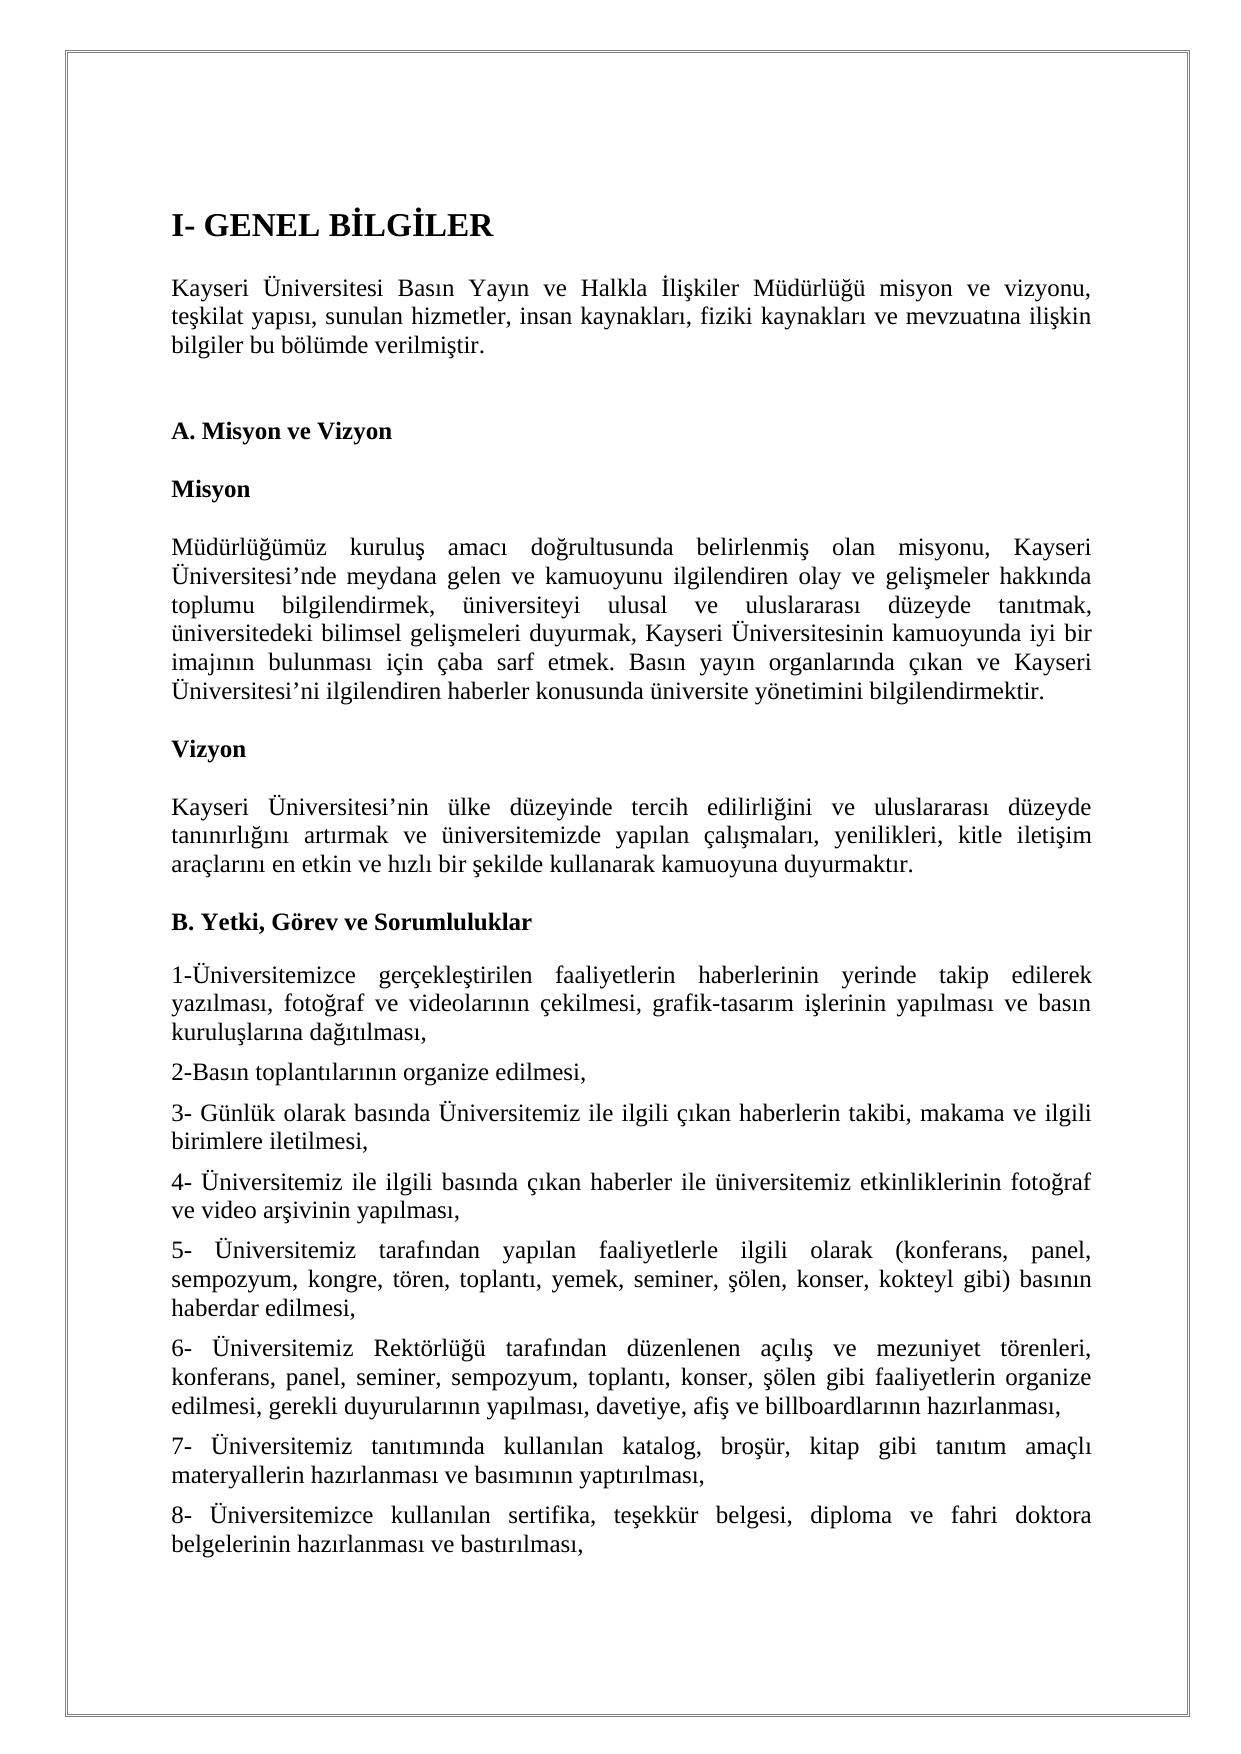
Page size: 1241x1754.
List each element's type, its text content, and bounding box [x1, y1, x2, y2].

text 5- Üniversitemiz tarafından yapılan faaliyetlerle ilgili olarak (konferans, panel, sempozyum, kongre, tören, toplantı, yemek, seminer, şölen, konser, kokteyl gibi) basının haberdar edilmesi, [171, 1236, 1092, 1322]
text 4- Üniversitemiz ile ilgili basında çıkan haberler ile üniversitemiz etkinliklerinin fotoğraf ve video arşivinin yapılması, [171, 1167, 1092, 1224]
subtitle A. Misyon ve Vizyon [171, 416, 1092, 445]
text 6- Üniversitemiz Rektörlüğü tarafından düzenlenen açılış ve mezuniyet törenleri, konferans, panel, seminer, sempozyum, toplantı, konser, şölen gibi faaliyetlerin organize edilmesi, gerekli duyurularının yapılması, davetiye, afiş ve billboardlarının hazırlanması, [171, 1333, 1092, 1419]
text Misyon [171, 474, 1092, 503]
subtitle B. Yetki, Görev ve Sorumluluklar [171, 907, 1092, 936]
text Vizyon [171, 734, 1092, 763]
subtitle I- GENEL BİLGİLER [171, 206, 1092, 244]
text 3- Günlük olarak basında Üniversitemiz ile ilgili çıkan haberlerin takibi, makama ve ilgili birimlere iletilmesi, [171, 1098, 1092, 1155]
text Kayseri Üniversitesi’nin ülke düzeyinde tercih edilirliğini ve uluslararası düzeyde tanınırlığını artırmak ve üniversitemizde yapılan çalışmaları, yenilikleri, kitle iletişim araçlarını en etkin ve hızlı bir şekilde kullanarak kamuoyuna duyurmaktır. [171, 792, 1092, 878]
text 8- Üniversitemizce kullanılan sertifika, teşekkür belgesi, diploma ve fahri doktora belgelerinin hazırlanması ve bastırılması, [171, 1500, 1092, 1557]
text 1-Üniversitemizce gerçekleştirilen faaliyetlerin haberlerinin yerinde takip edilerek yazılması, fotoğraf ve videolarının çekilmesi, grafik-tasarım işlerinin yapılması ve basın kuruluşlarına dağıtılması, [171, 960, 1092, 1046]
text Müdürlüğümüz kuruluş amacı doğrultusunda belirlenmiş olan misyonu, Kayseri Üniversitesi’nde meydana gelen ve kamuoyunu ilgilendiren olay ve gelişmeler hakkında toplumu bilgilendirmek, üniversiteyi ulusal ve uluslararası düzeyde tanıtmak, üniversitedeki bilimsel gelişmeleri duyurmak, Kayseri Üniversitesinin kamuoyunda iyi bir imajının bulunması için çaba sarf etmek. Basın yayın organlarında çıkan ve Kayseri Üniversitesi’ni ilgilendiren haberler konusunda üniversite yönetimini bilgilendirmektir. [171, 532, 1092, 705]
text 7- Üniversitemiz tanıtımında kullanılan katalog, broşür, kitap gibi tanıtım amaçlı materyallerin hazırlanması ve basımının yaptırılması, [171, 1431, 1092, 1488]
text 2-Basın toplantılarının organize edilmesi, [171, 1057, 1092, 1086]
text Kayseri Üniversitesi Basın Yayın ve Halkla İlişkiler Müdürlüğü misyon ve vizyonu, teşkilat yapısı, sunulan hizmetler, insan kaynakları, fiziki kaynakları ve mevzuatına ilişkin bilgiler bu bölümde verilmiştir. [171, 273, 1092, 359]
